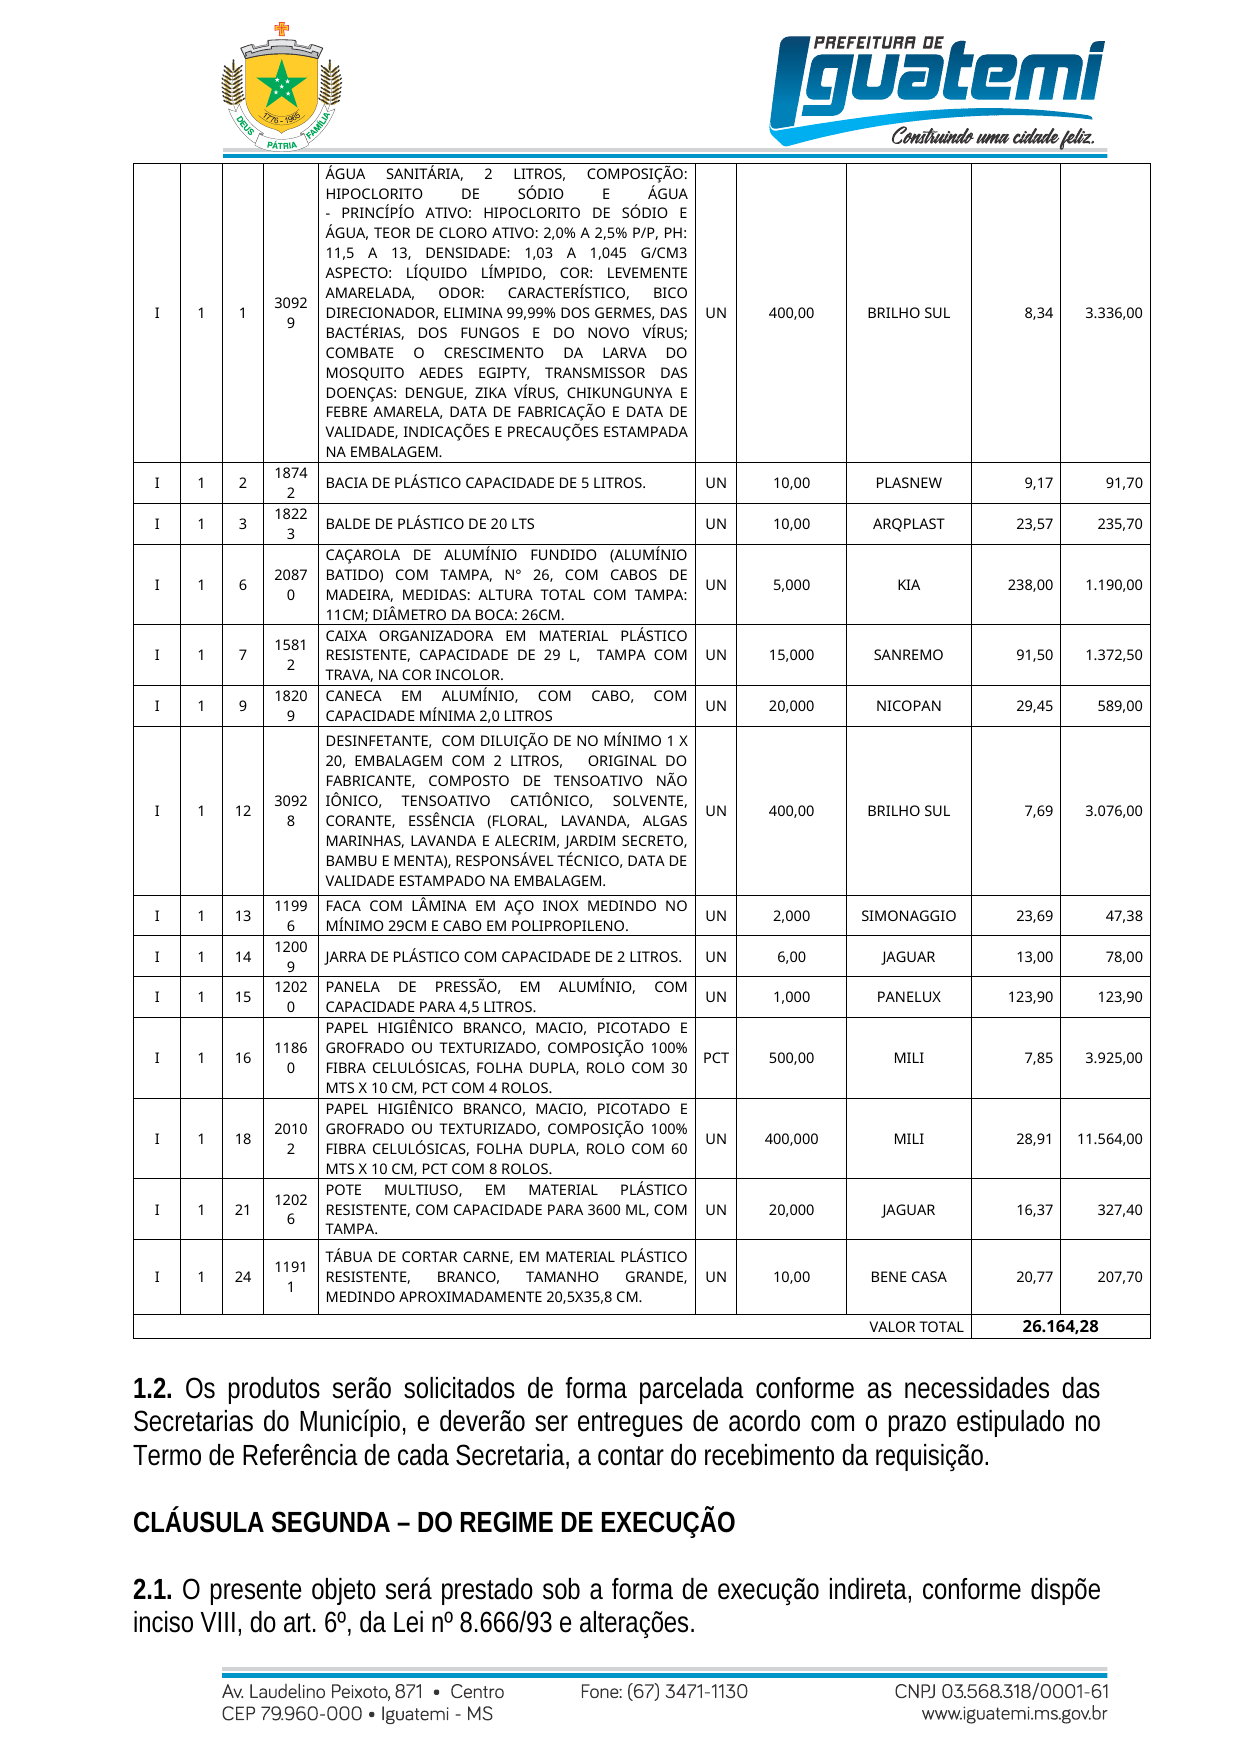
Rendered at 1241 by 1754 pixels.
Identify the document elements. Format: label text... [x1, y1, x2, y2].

table_cell PLASNEW [847, 463, 971, 503]
table_cell UN [696, 1099, 736, 1178]
table_cell MILI [847, 1099, 971, 1178]
table_cell 29,45 [972, 686, 1060, 726]
table_cell 7 [223, 625, 263, 685]
table_cell 1 [181, 1240, 222, 1314]
table_cell POTE MULTIUSO, EM MATERIAL PLÁSTICO RESISTENTE, COM CAPACIDADE PARA 3600 ML, COM TAMPA. [319, 1179, 695, 1239]
table_cell BALDE DE PLÁSTICO DE 20 LTS [319, 504, 695, 544]
table_cell I [134, 164, 180, 462]
table_cell 91,50 [972, 625, 1060, 685]
table_cell 1 [181, 463, 222, 503]
table_cell BRILHO SUL [847, 164, 971, 462]
table_cell BACIA DE PLÁSTICO CAPACIDADE DE 5 LITROS. [319, 463, 695, 503]
table_cell 23,57 [972, 504, 1060, 544]
table_cell 30928 [264, 727, 318, 894]
table_cell 123,90 [972, 977, 1060, 1017]
table_cell KIA [847, 545, 971, 624]
text 2.1. O presente objeto será prestado sob a forma de execução indireta, conforme dispõe inciso VIII, do art. 6º, da Lei nº 8.666/93 e alterações. [133, 1572, 1103, 1639]
table_cell TÁBUA DE CORTAR CARNE, EM MATERIAL PLÁSTICO RESISTENTE, BRANCO, TAMANHO GRANDE, MEDINDO APROXIMADAMENTE 20,5X35,8 CM. [319, 1240, 695, 1314]
table_cell JAGUAR [847, 1179, 971, 1239]
table_cell 7,85 [972, 1018, 1060, 1098]
table_cell UN [696, 1179, 736, 1239]
table_cell 1 [181, 1099, 222, 1178]
table_cell 20,000 [737, 1179, 846, 1239]
table_cell I [134, 896, 180, 935]
table_cell 10,00 [737, 463, 846, 503]
table_cell 10,00 [737, 1240, 846, 1314]
table_cell UN [696, 896, 736, 935]
table_cell I [134, 727, 180, 894]
table_cell 21 [223, 1179, 263, 1239]
table_cell 1 [181, 936, 222, 976]
table_cell 1 [181, 686, 222, 726]
table_cell 16 [223, 1018, 263, 1098]
table_cell 78,00 [1061, 936, 1150, 976]
table_cell UN [696, 686, 736, 726]
table_cell 1 [181, 896, 222, 935]
table_cell 18742 [264, 463, 318, 503]
table_cell 6,00 [737, 936, 846, 976]
table_cell I [134, 936, 180, 976]
table_cell 13 [223, 896, 263, 935]
table_cell 20,000 [737, 686, 846, 726]
table_cell UN [696, 936, 736, 976]
table_cell 500,00 [737, 1018, 846, 1098]
table_cell 30929 [264, 164, 318, 462]
table_cell 12 [223, 727, 263, 894]
table_cell BENE CASA [847, 1240, 971, 1314]
table_cell 11911 [264, 1240, 318, 1314]
table_cell 327,40 [1061, 1179, 1150, 1239]
table_cell 1 [223, 164, 263, 462]
table_cell 235,70 [1061, 504, 1150, 544]
table_cell 91,70 [1061, 463, 1150, 503]
table_cell I [134, 1018, 180, 1098]
table_cell 2,000 [737, 896, 846, 935]
table_cell UN [696, 545, 736, 624]
table_cell I [134, 686, 180, 726]
table_cell 18 [223, 1099, 263, 1178]
table_cell 24 [223, 1240, 263, 1314]
table_cell 7,69 [972, 727, 1060, 894]
table_cell PANELA DE PRESSÃO, EM ALUMÍNIO, COM CAPACIDADE PARA 4,5 LITROS. [319, 977, 695, 1017]
table_cell 15812 [264, 625, 318, 685]
table_cell 11860 [264, 1018, 318, 1098]
table_cell I [134, 463, 180, 503]
table_cell NICOPAN [847, 686, 971, 726]
table_cell 3.076,00 [1061, 727, 1150, 894]
text CLÁUSULA SEGUNDA – DO REGIME DE EXECUÇÃO [133, 1505, 1103, 1538]
table_cell 1 [181, 504, 222, 544]
table_cell 15 [223, 977, 263, 1017]
table_cell CAIXA ORGANIZADORA EM MATERIAL PLÁSTICO RESISTENTE, CAPACIDADE DE 29 L, TAMPA COM TRAVA, NA COR INCOLOR. [319, 625, 695, 685]
table_cell 15,000 [737, 625, 846, 685]
table_cell FACA COM LÂMINA EM AÇO INOX MEDINDO NO MÍNIMO 29CM E CABO EM POLIPROPILENO. [319, 896, 695, 935]
table_cell 26.164,28 [972, 1315, 1150, 1338]
table_cell 16,37 [972, 1179, 1060, 1239]
table_cell 12009 [264, 936, 318, 976]
table_cell 589,00 [1061, 686, 1150, 726]
table_cell 1 [181, 625, 222, 685]
table_cell 8,34 [972, 164, 1060, 462]
table_cell VALOR TOTAL [134, 1315, 971, 1338]
table_cell 1 [181, 164, 222, 462]
table_cell I [134, 504, 180, 544]
table_cell 3 [223, 504, 263, 544]
table_cell 1 [181, 545, 222, 624]
table_cell 11996 [264, 896, 318, 935]
table_cell UN [696, 1240, 736, 1314]
table_cell PCT [696, 1018, 736, 1098]
table_cell 400,000 [737, 1099, 846, 1178]
table_cell 9 [223, 686, 263, 726]
table_cell 3.336,00 [1061, 164, 1150, 462]
table_cell 207,70 [1061, 1240, 1150, 1314]
table_cell I [134, 977, 180, 1017]
table_cell DESINFETANTE, COM DILUIÇÃO DE NO MÍNIMO 1 X 20, EMBALAGEM COM 2 LITROS, ORIGINAL DO FABRICANTE, COMPOSTO DE TENSOATIVO NÃO IÔNICO, TENSOATIVO CATIÔNICO, SOLVENTE, CORANTE, ESSÊNCIA (FLORAL, LAVANDA, ALGAS MARINHAS, LAVANDA E ALECRIM, JARDIM SECRETO, BAMBU E MENTA), RESPONSÁVEL TÉCNICO, DATA DE VALIDADE ESTAMPADO NA EMBALAGEM. [319, 727, 695, 894]
table_cell 3.925,00 [1061, 1018, 1150, 1098]
table_cell 14 [223, 936, 263, 976]
table_cell 1.372,50 [1061, 625, 1150, 685]
table_cell 238,00 [972, 545, 1060, 624]
table_cell ARQPLAST [847, 504, 971, 544]
table_cell 1.190,00 [1061, 545, 1150, 624]
table_cell I [134, 545, 180, 624]
table_cell 1 [181, 977, 222, 1017]
table_cell 20102 [264, 1099, 318, 1178]
table_cell UN [696, 504, 736, 544]
table_cell 20870 [264, 545, 318, 624]
table_cell 47,38 [1061, 896, 1150, 935]
table_cell 18223 [264, 504, 318, 544]
table_cell 23,69 [972, 896, 1060, 935]
table_cell 6 [223, 545, 263, 624]
table_cell 2 [223, 463, 263, 503]
table_cell UN [696, 625, 736, 685]
table_cell 12020 [264, 977, 318, 1017]
table_cell 10,00 [737, 504, 846, 544]
table_cell 123,90 [1061, 977, 1150, 1017]
table_cell 18209 [264, 686, 318, 726]
table_cell JAGUAR [847, 936, 971, 976]
table_cell 1 [181, 1179, 222, 1239]
table_cell CANECA EM ALUMÍNIO, COM CABO, COM CAPACIDADE MÍNIMA 2,0 LITROS [319, 686, 695, 726]
table_cell 28,91 [972, 1099, 1060, 1178]
table_cell 11.564,00 [1061, 1099, 1150, 1178]
table_cell UN [696, 164, 736, 462]
table_cell 13,00 [972, 936, 1060, 976]
table_cell UN [696, 463, 736, 503]
table_cell JARRA DE PLÁSTICO COM CAPACIDADE DE 2 LITROS. [319, 936, 695, 976]
table_cell CAÇAROLA DE ALUMÍNIO FUNDIDO (ALUMÍNIO BATIDO) COM TAMPA, N° 26, COM CABOS DE MADEIRA, MEDIDAS: ALTURA TOTAL COM TAMPA: 11CM; DIÂMETRO DA BOCA: 26CM. [319, 545, 695, 624]
table_cell 12026 [264, 1179, 318, 1239]
table_cell 5,000 [737, 545, 846, 624]
table_cell I [134, 1240, 180, 1314]
text 1.2. Os produtos serão solicitados de forma parcelada conforme as necessidades das Secretarias do Município, e deverão ser entregues de acordo com o prazo estipulado no Termo de Referência de cada Secretaria, a contar do recebimento da requisição. [133, 1371, 1103, 1471]
table_cell PANELUX [847, 977, 971, 1017]
table_cell ÁGUA SANITÁRIA, 2 LITROS, COMPOSIÇÃO: HIPOCLORITO DE SÓDIO E ÁGUA - PRINCÍPÍO ATIVO: HIPOCLORITO DE SÓDIO E ÁGUA, TEOR DE CLORO ATIVO: 2,0% A 2,5% P/P, PH: 11,5 A 13, DENSIDADE: 1,03 A 1,045 G/CM3 ASPECTO: LÍQUIDO LÍMPIDO, COR: LEVEMENTE AMARELADA, ODOR: CARACTERÍSTICO, BICO DIRECIONADOR, ELIMINA 99,99% DOS GERMES, DAS BACTÉRIAS, DOS FUNGOS E DO NOVO VÍRUS; COMBATE O CRESCIMENTO DA LARVA DO MOSQUITO AEDES EGIPTY, TRANSMISSOR DAS DOENÇAS: DENGUE, ZIKA VÍRUS, CHIKUNGUNYA E FEBRE AMARELA, DATA DE FABRICAÇÃO E DATA DE VALIDADE, INDICAÇÕES E PRECAUÇÕES ESTAMPADA NA EMBALAGEM. [319, 164, 695, 462]
table_cell PAPEL HIGIÊNICO BRANCO, MACIO, PICOTADO E GROFRADO OU TEXTURIZADO, COMPOSIÇÃO 100% FIBRA CELULÓSICAS, FOLHA DUPLA, ROLO COM 30 MTS X 10 CM, PCT COM 4 ROLOS. [319, 1018, 695, 1098]
table_cell MILI [847, 1018, 971, 1098]
table_cell 1,000 [737, 977, 846, 1017]
table_cell PAPEL HIGIÊNICO BRANCO, MACIO, PICOTADO E GROFRADO OU TEXTURIZADO, COMPOSIÇÃO 100% FIBRA CELULÓSICAS, FOLHA DUPLA, ROLO COM 60 MTS X 10 CM, PCT COM 8 ROLOS. [319, 1099, 695, 1178]
table_cell 1 [181, 727, 222, 894]
table_cell I [134, 625, 180, 685]
table_cell BRILHO SUL [847, 727, 971, 894]
table_cell 400,00 [737, 164, 846, 462]
table_cell SANREMO [847, 625, 971, 685]
table_cell 20,77 [972, 1240, 1060, 1314]
table_cell I [134, 1099, 180, 1178]
table_cell UN [696, 977, 736, 1017]
table_cell 9,17 [972, 463, 1060, 503]
table_cell SIMONAGGIO [847, 896, 971, 935]
table_cell 400,00 [737, 727, 846, 894]
table_cell I [134, 1179, 180, 1239]
table_cell UN [696, 727, 736, 894]
table_cell 1 [181, 1018, 222, 1098]
